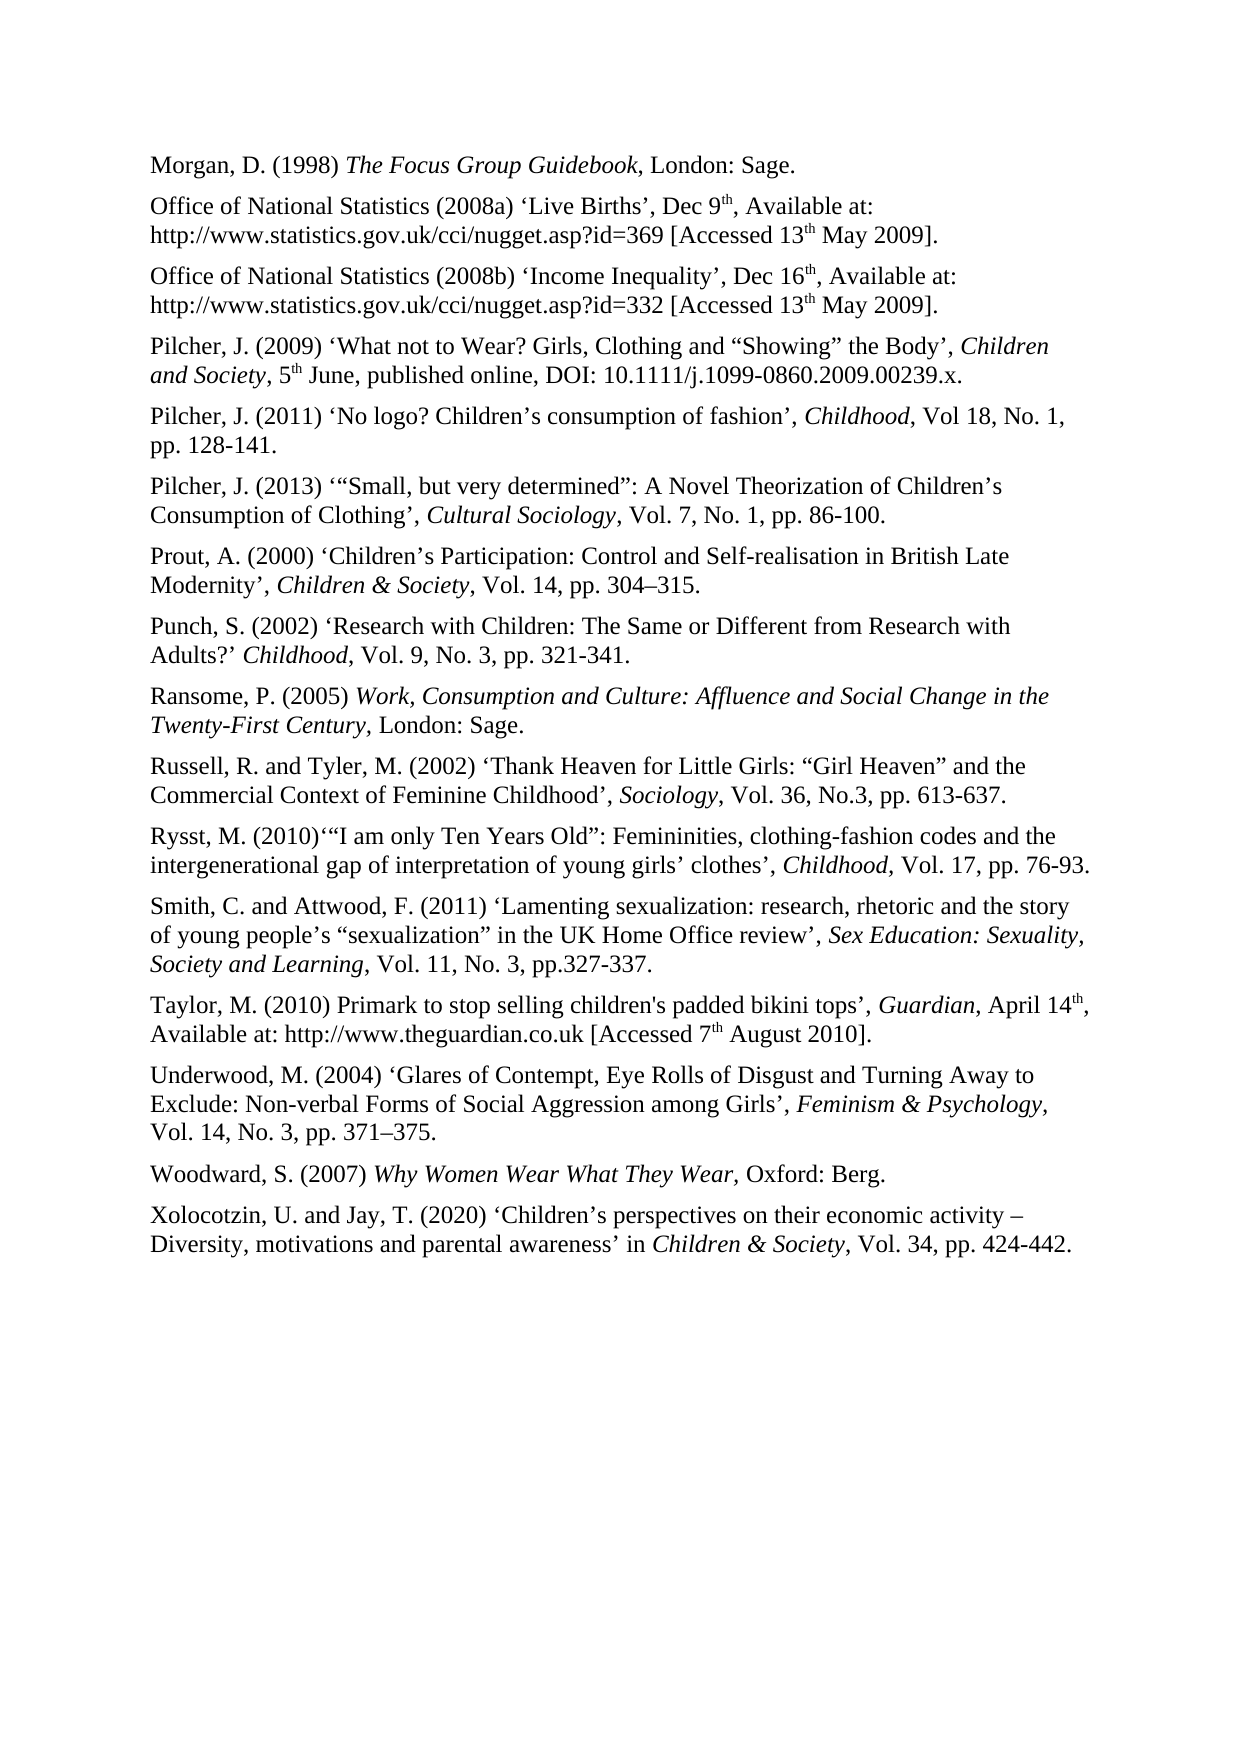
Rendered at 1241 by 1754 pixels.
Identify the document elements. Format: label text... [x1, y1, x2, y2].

text Pilcher, J. (2013) ‘“Small, but very determined”: A Novel Theorization of Children’s Consumption of Clothing’, Cultural Sociology, Vol. 7, No. 1, pp. 86-100. [150, 471, 1090, 529]
text Woodward, S. (2007) Why Women Wear What They Wear, Oxford: Berg. [150, 1159, 1090, 1187]
text Rysst, M. (2010)‘“I am only Ten Years Old”: Femininities, clothing-fashion codes and the intergenerational gap of interpretation of young girls’ clothes’, Childhood, Vol. 17, pp. 76-93. [150, 821, 1090, 879]
text Office of National Statistics (2008a) ‘Live Births’, Dec 9th, Available at: http://www.statistics.gov.uk/cci/nugget.asp?id=369 [Accessed 13th May 2009]. [150, 191, 1090, 249]
text Ransome, P. (2005) Work, Consumption and Culture: Affluence and Social Change in the Twenty-First Century, London: Sage. [150, 681, 1090, 739]
text Prout, A. (2000) ‘Children’s Participation: Control and Self-realisation in British Late Modernity’, Children & Society, Vol. 14, pp. 304–315. [150, 541, 1090, 599]
text Pilcher, J. (2009) ‘What not to Wear? Girls, Clothing and “Showing” the Body’, Children and Society, 5th June, published online, DOI: 10.1111/j.1099-0860.2009.00239.x. [150, 331, 1090, 389]
text Smith, C. and Attwood, F. (2011) ‘Lamenting sexualization: research, rhetoric and the story of young people’s “sexualization” in the UK Home Office review’, Sex Education: Sexuality, Society and Learning, Vol. 11, No. 3, pp.327-337. [150, 891, 1090, 977]
text Office of National Statistics (2008b) ‘Income Inequality’, Dec 16th, Available at: http://www.statistics.gov.uk/cci/nugget.asp?id=332 [Accessed 13th May 2009]. [150, 261, 1090, 319]
text Xolocotzin, U. and Jay, T. (2020) ‘Children’s perspectives on their economic activity – Diversity, motivations and parental awareness’ in Children & Society, Vol. 34, pp. 424-442. [150, 1200, 1090, 1257]
text Pilcher, J. (2011) ‘No logo? Children’s consumption of fashion’, Childhood, Vol 18, No. 1, pp. 128-141. [150, 401, 1090, 459]
text Punch, S. (2002) ‘Research with Children: The Same or Different from Research with Adults?’ Childhood, Vol. 9, No. 3, pp. 321-341. [150, 611, 1090, 669]
text Morgan, D. (1998) The Focus Group Guidebook, London: Sage. [150, 150, 1090, 179]
text Underwood, M. (2004) ‘Glares of Contempt, Eye Rolls of Disgust and Turning Away to Exclude: Non-verbal Forms of Social Aggression among Girls’, Feminism & Psychology, Vol. 14, No. 3, pp. 371–375. [150, 1060, 1090, 1146]
text Taylor, M. (2010) Primark to stop selling children's padded bikini tops’, Guardian, April 14th, Available at: http://www.theguardian.co.uk [Accessed 7th August 2010]. [150, 990, 1090, 1047]
text Russell, R. and Tyler, M. (2002) ‘Thank Heaven for Little Girls: “Girl Heaven” and the Commercial Context of Feminine Childhood’, Sociology, Vol. 36, No.3, pp. 613-637. [150, 751, 1090, 809]
